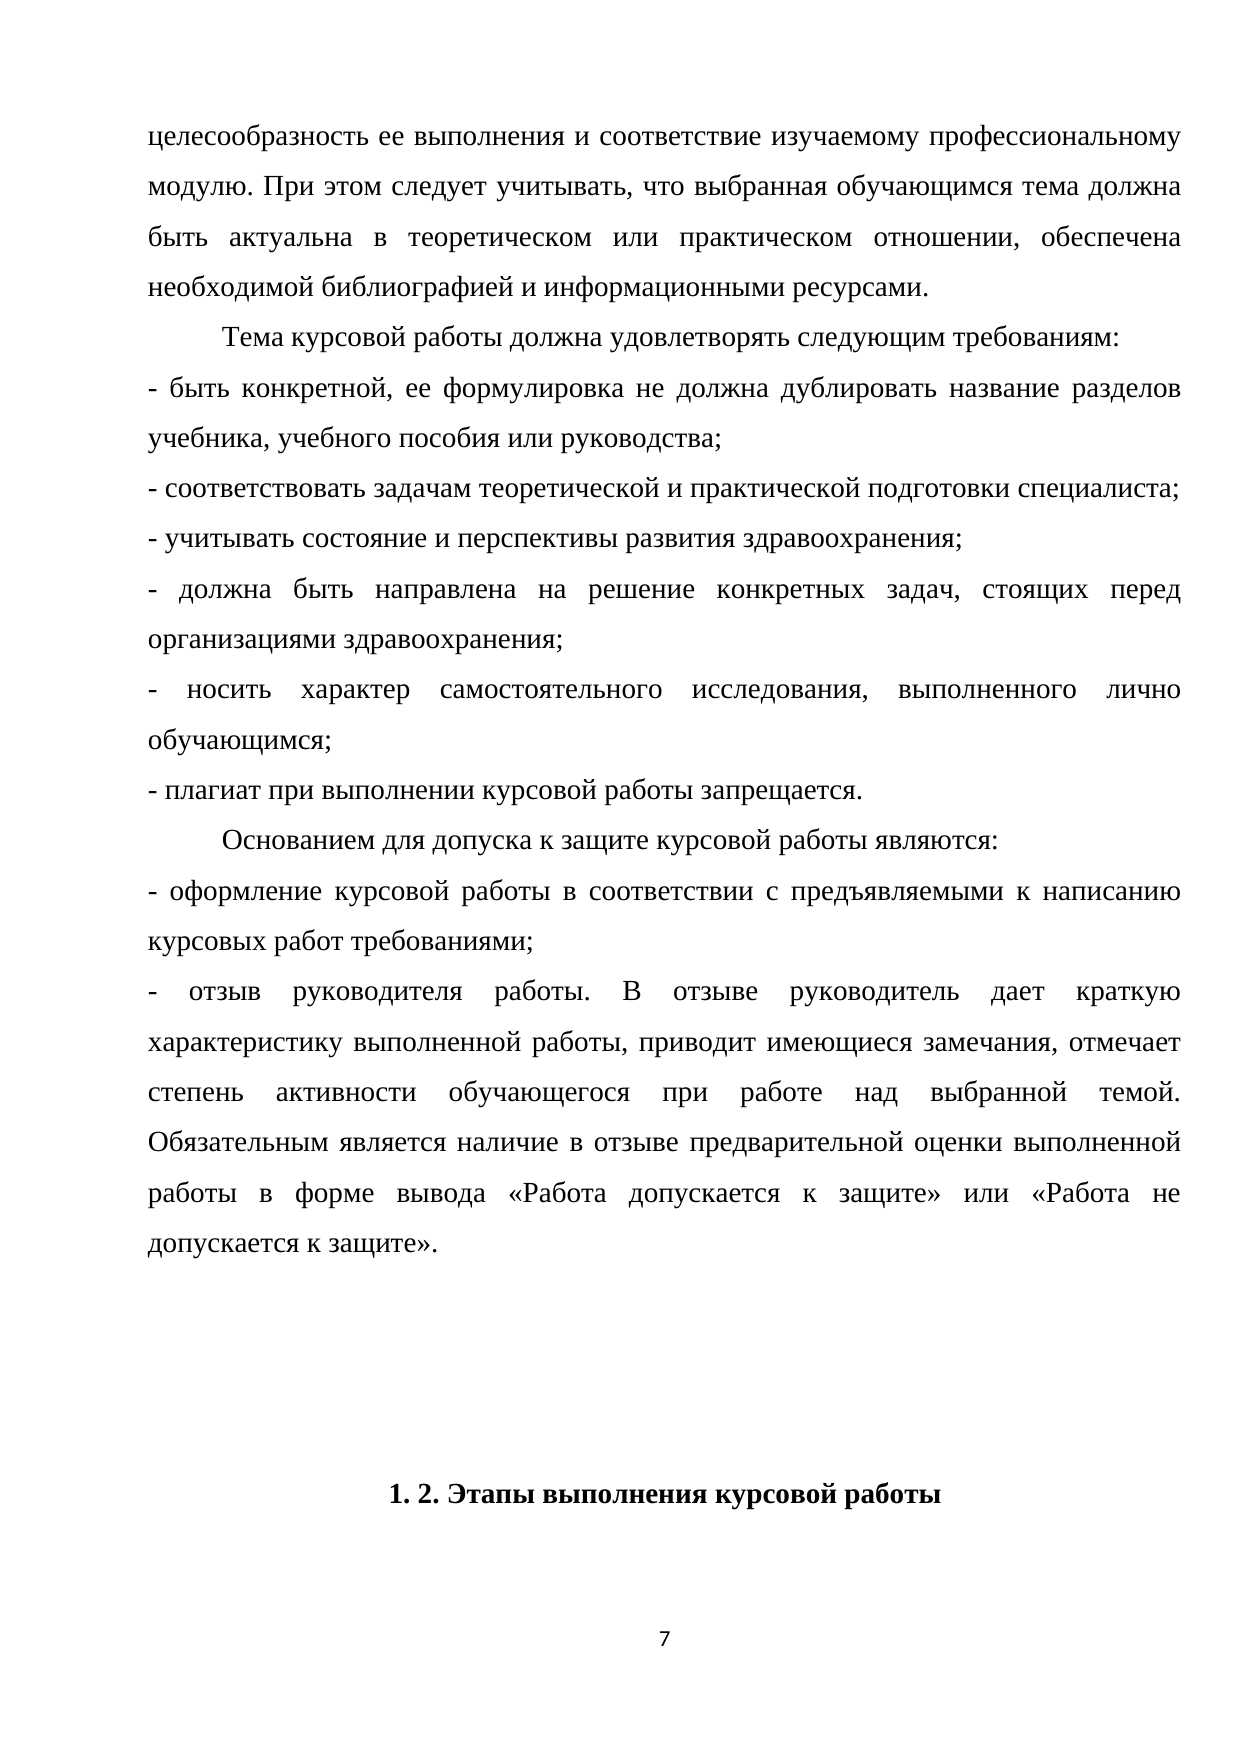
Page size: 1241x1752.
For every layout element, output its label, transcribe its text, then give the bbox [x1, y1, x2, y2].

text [148, 118, 1182, 303]
text - учитывать состояние и перспективы развития здравоохранения; [148, 521, 1182, 554]
text Тема курсовой работы должна удовлетворять следующим требованиям: [148, 319, 1182, 353]
text - соответствовать задачам теоретической и практической подготовки специалиста; [148, 470, 1182, 504]
text - плагиат при выполнении курсовой работы запрещается. [148, 772, 1182, 806]
text - носить характер самостоятельного исследования, выполненного лично обучающимся; [148, 672, 1182, 755]
text 1. 2. Этапы выполнения курсовой работы [148, 1477, 1182, 1510]
text - должна быть направлена на решение конкретных задач, стоящих перед организациями здравоохранения; [148, 571, 1182, 655]
text - быть конкретной, ее формулировка не должна дублировать название разделов учебника, учебного пособия или руководства; [148, 370, 1182, 453]
text - оформление курсовой работы в соответствии с предъявляемыми к написанию курсовых работ требованиями; [148, 873, 1182, 957]
text Основанием для допуска к защите курсовой работы являются: [148, 822, 1182, 856]
text - отзыв руководителя работы. В отзыве руководитель дает краткую характеристику выполненной работы, приводит имеющиеся замечания, отмечает степень активности обучающегося при работе над выбранной темой. Обязательным является наличие в отзыве предварительной оценки выполненной работы в форме вывода «Работа допускается к защите» или «Работа не допускается к защите». [148, 973, 1182, 1258]
